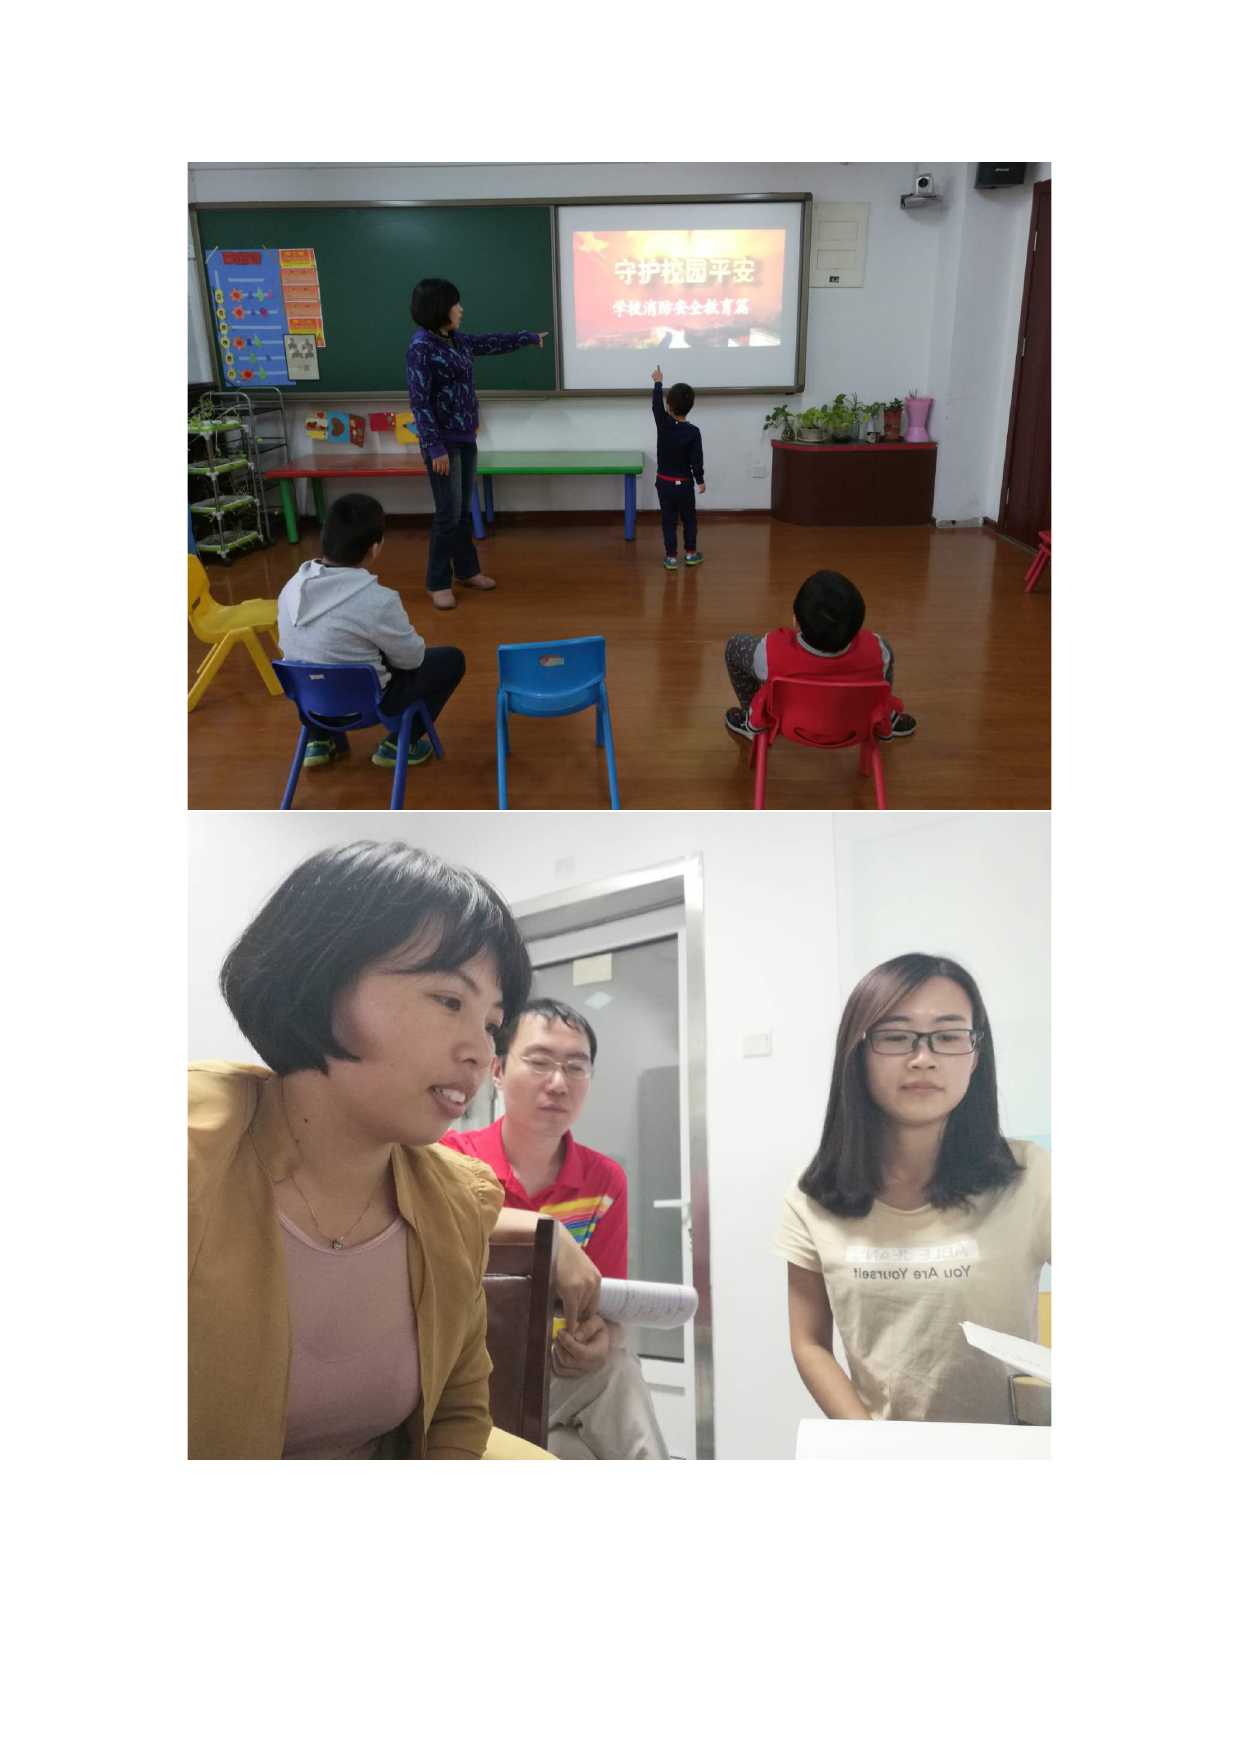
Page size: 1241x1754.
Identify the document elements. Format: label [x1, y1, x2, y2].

picture [187, 162, 1052, 810]
picture [187, 812, 1052, 1460]
